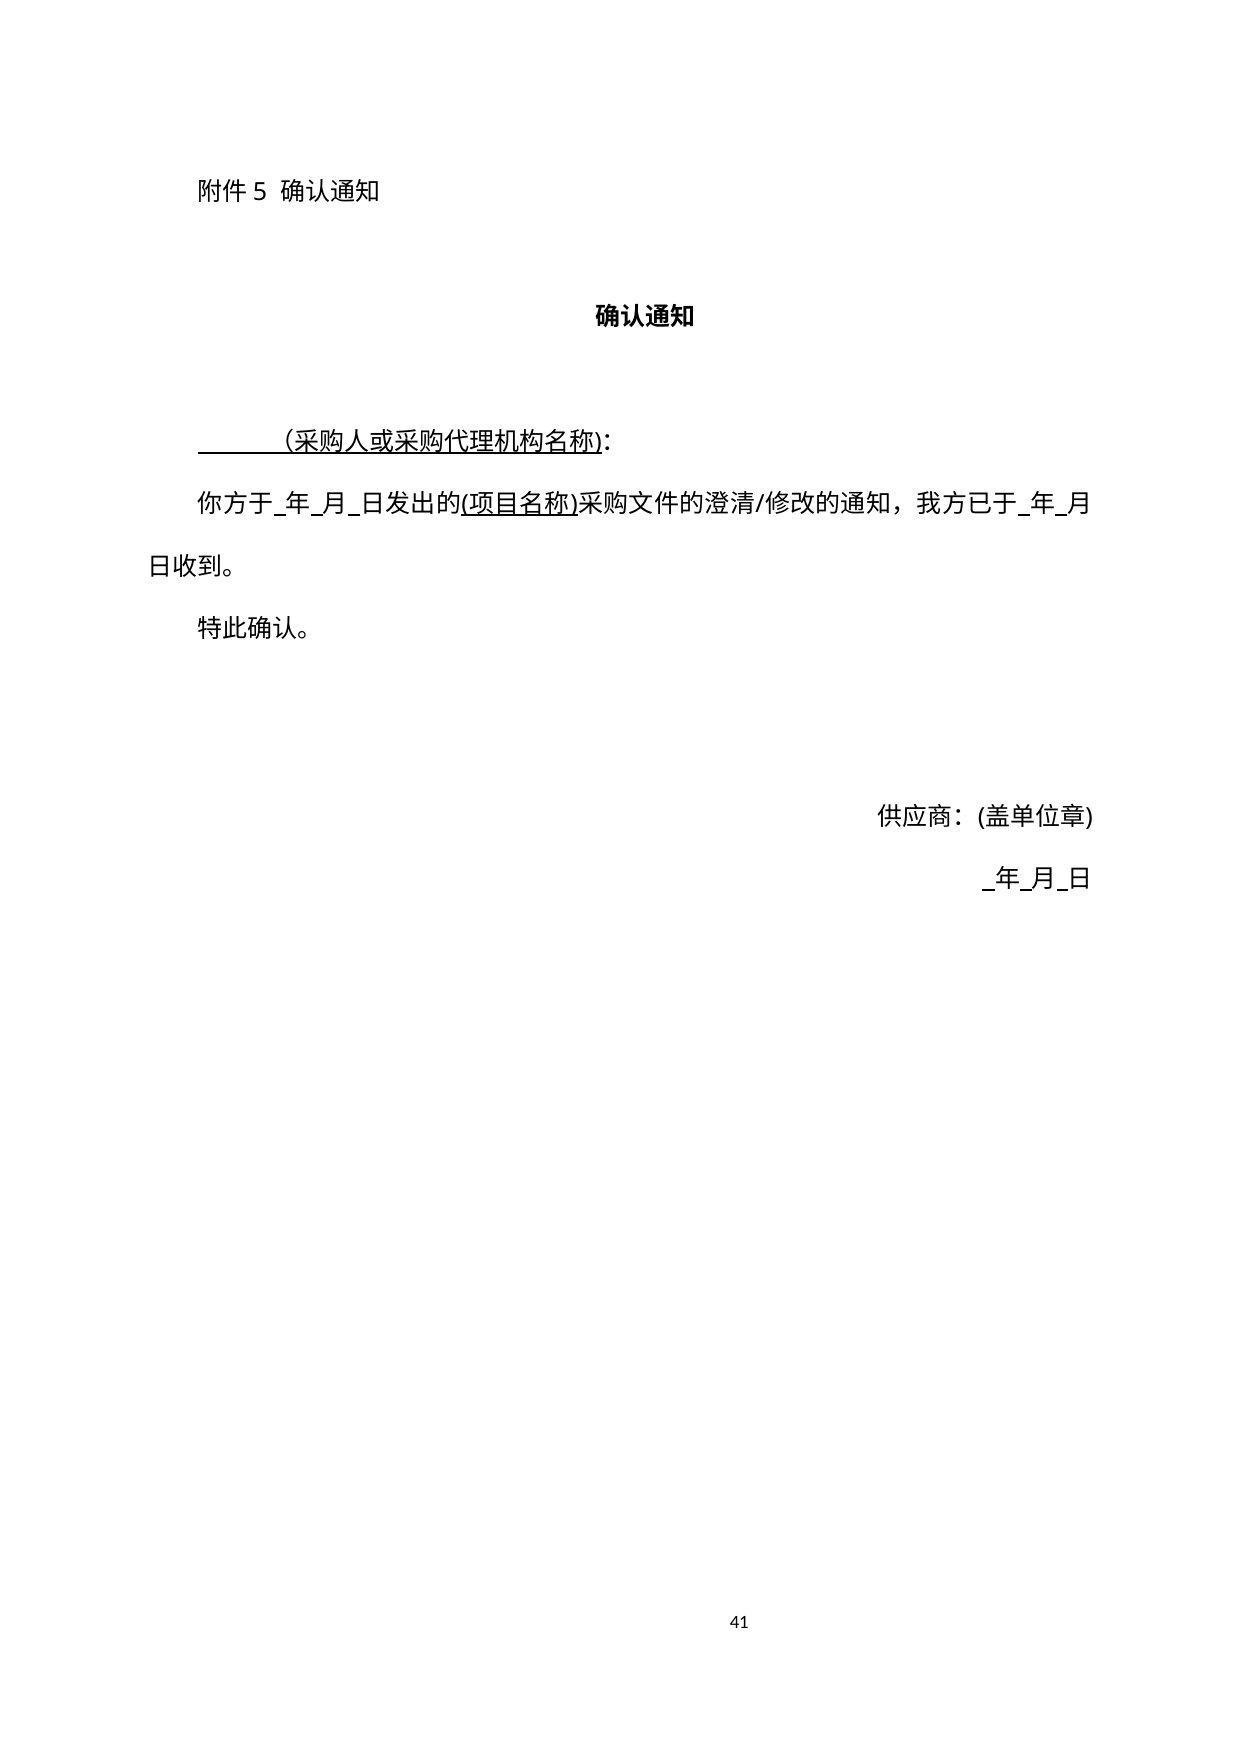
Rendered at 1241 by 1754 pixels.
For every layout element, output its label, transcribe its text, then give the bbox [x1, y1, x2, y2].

text 供应商：(盖单位章) [148, 775, 1092, 837]
list 年 月 日 [191, 837, 1092, 900]
text 附件5 确认通知 [148, 150, 1092, 212]
text 确认通知 [148, 275, 1092, 337]
text 你方于 年 月 日发出的(项目名称)采购文件的澄清/修改的通知，我方已于 年 月 日收到。 [148, 462, 1092, 587]
text 特此确认。 [148, 587, 1092, 650]
text （采购人或采购代理机构名称)： [148, 400, 1092, 462]
